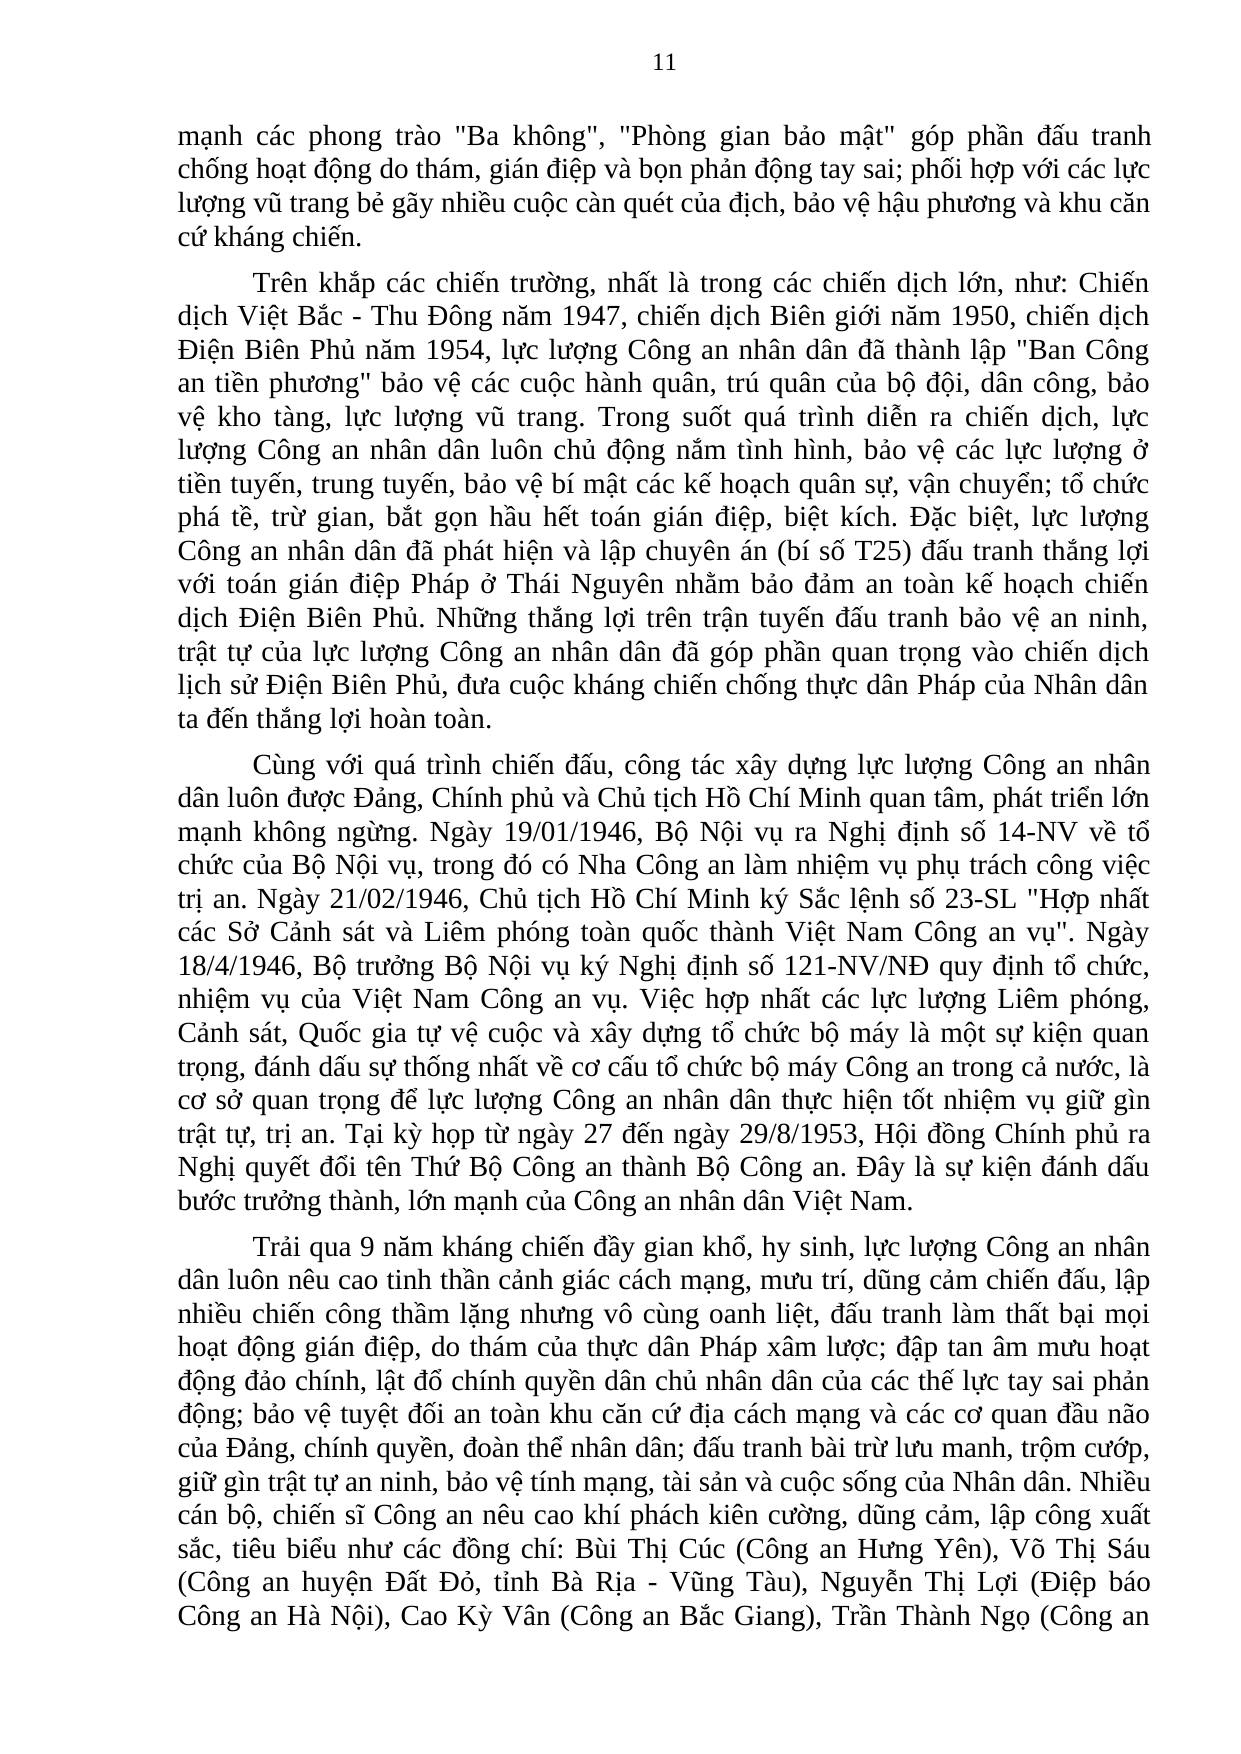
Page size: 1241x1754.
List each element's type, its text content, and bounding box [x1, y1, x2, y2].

text Trên khắp các chiến trường, nhất là trong các chiến dịch lớn, như: Chiến dịch Việt Bắc - Thu Đông năm 1947, chiến dịch Biên giới năm 1950, chiến dịch Điện Biên Phủ năm 1954, lực lượng Công an nhân dân đã thành lập "Ban Công an tiền phương" bảo vệ các cuộc hành quân, trú quân của bộ đội, dân công, bảo vệ kho tàng, lực lượng vũ trang. Trong suốt quá trình diễn ra chiến dịch, lực lượng Công an nhân dân luôn chủ động nắm tình hình, bảo vệ các lực lượng ở tiền tuyến, trung tuyến, bảo vệ bí mật các kế hoạch quân sự, vận chuyển; tổ chức phá tề, trừ gian, bắt gọn hầu hết toán gián điệp, biệt kích. Đặc biệt, lực lượng Công an nhân dân đã phát hiện và lập chuyên án (bí số T25) đấu tranh thắng lợi với toán gián điệp Pháp ở Thái Nguyên nhằm bảo đảm an toàn kế hoạch chiến dịch Điện Biên Phủ. Những thắng lợi trên trận tuyến đấu tranh bảo vệ an ninh, trật tự của lực lượng Công an nhân dân đã góp phần quan trọng vào chiến dịch lịch sử Điện Biên Phủ, đưa cuộc kháng chiến chống thực dân Pháp của Nhân dân ta đến thắng lợi hoàn toàn. [177, 265, 1152, 734]
text Cùng với quá trình chiến đấu, công tác xây dựng lực lượng Công an nhân dân luôn được Đảng, Chính phủ và Chủ tịch Hồ Chí Minh quan tâm, phát triển lớn mạnh không ngừng. Ngày 19/01/1946, Bộ Nội vụ ra Nghị định số 14-NV về tổ chức của Bộ Nội vụ, trong đó có Nha Công an làm nhiệm vụ phụ trách công việc trị an. Ngày 21/02/1946, Chủ tịch Hồ Chí Minh ký Sắc lệnh số 23-SL "Hợp nhất các Sở Cảnh sát và Liêm phóng toàn quốc thành Việt Nam Công an vụ". Ngày 18/4/1946, Bộ trưởng Bộ Nội vụ ký Nghị định số 121-NV/NĐ quy định tổ chức, nhiệm vụ của Việt Nam Công an vụ. Việc hợp nhất các lực lượng Liêm phóng, Cảnh sát, Quốc gia tự vệ cuộc và xây dựng tổ chức bộ máy là một sự kiện quan trọng, đánh dấu sự thống nhất về cơ cấu tổ chức bộ máy Công an trong cả nước, là cơ sở quan trọng để lực lượng Công an nhân dân thực hiện tốt nhiệm vụ giữ gìn trật tự, trị an. Tại kỳ họp từ ngày 27 đến ngày 29/8/1953, Hội đồng Chính phủ ra Nghị quyết đổi tên Thứ Bộ Công an thành Bộ Công an. Đây là sự kiện đánh dấu bước trưởng thành, lớn mạnh của Công an nhân dân Việt Nam. [177, 747, 1152, 1216]
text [177, 1229, 1152, 1631]
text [177, 118, 1152, 252]
